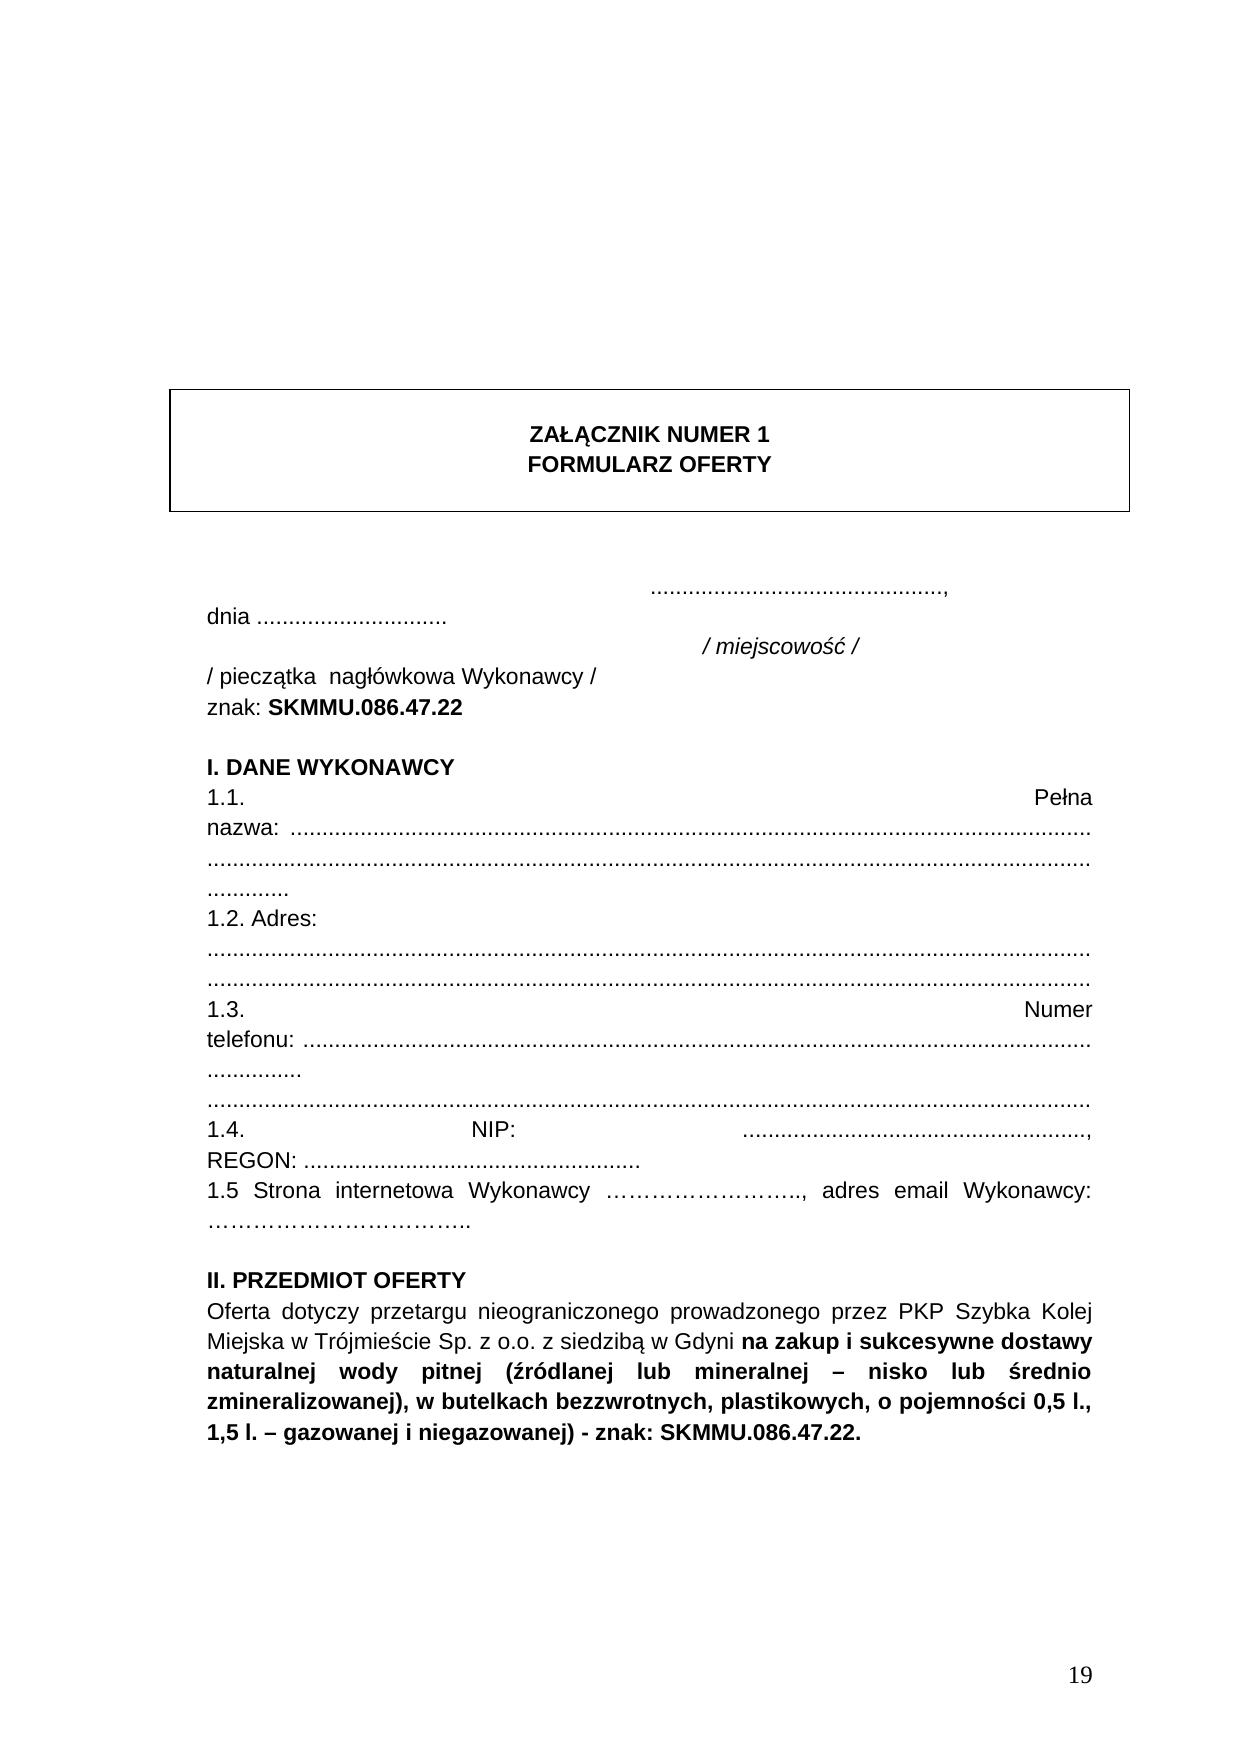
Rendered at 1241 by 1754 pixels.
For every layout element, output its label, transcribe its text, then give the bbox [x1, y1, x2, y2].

text 1.1. Pełna nazwa: ...................................................................................................................................................................................................................................................................................... [207, 784, 1093, 901]
text Oferta dotyczy przetargu nieograniczonego prowadzonego przez PKP Szybka Kolej Miejska w Trójmieście Sp. z o.o. z siedzibą w Gdyni na zakup i sukcesywne dostawy naturalnej wody pitnej (źródlanej lub mineralnej – nisko lub średnio zmineralizowanej), w butelkach bezzwrotnych, plastikowych, o pojemności 0,5 l., 1,5 l. – gazowanej i niegazowanej) - znak: SKMMU.086.47.22. [207, 1298, 1093, 1445]
text ........................................................................................................................................... [207, 1086, 1093, 1112]
text 1.5 Strona internetowa Wykonawcy …………………….., adres email Wykonawcy: …………………………….. [207, 1177, 1093, 1233]
text 1.2. Adres: [207, 905, 1093, 931]
text znak: SKMMU.086.47.22 [207, 693, 1093, 720]
text ........................................................................................................................................... [207, 935, 1093, 961]
text 1.4. NIP: ......................................................, REGON: ..................................................... [207, 1116, 1093, 1173]
table_header ZAŁĄCZNIK NUMER 1 FORMULARZ OFERTY [171, 390, 1129, 511]
text I. DANE WYKONAWCY [207, 754, 1093, 780]
text / miejscowość / [207, 633, 1093, 659]
text / pieczątka nagłówkowa Wykonawcy / [207, 663, 1093, 689]
text .............................................., dnia .............................. [207, 573, 1093, 629]
text ........................................................................................................................................... [207, 965, 1093, 992]
text II. PRZEDMIOT OFERTY [207, 1267, 1093, 1294]
text 1.3. Numer telefonu: ........................................................................................................................................... [207, 996, 1093, 1082]
